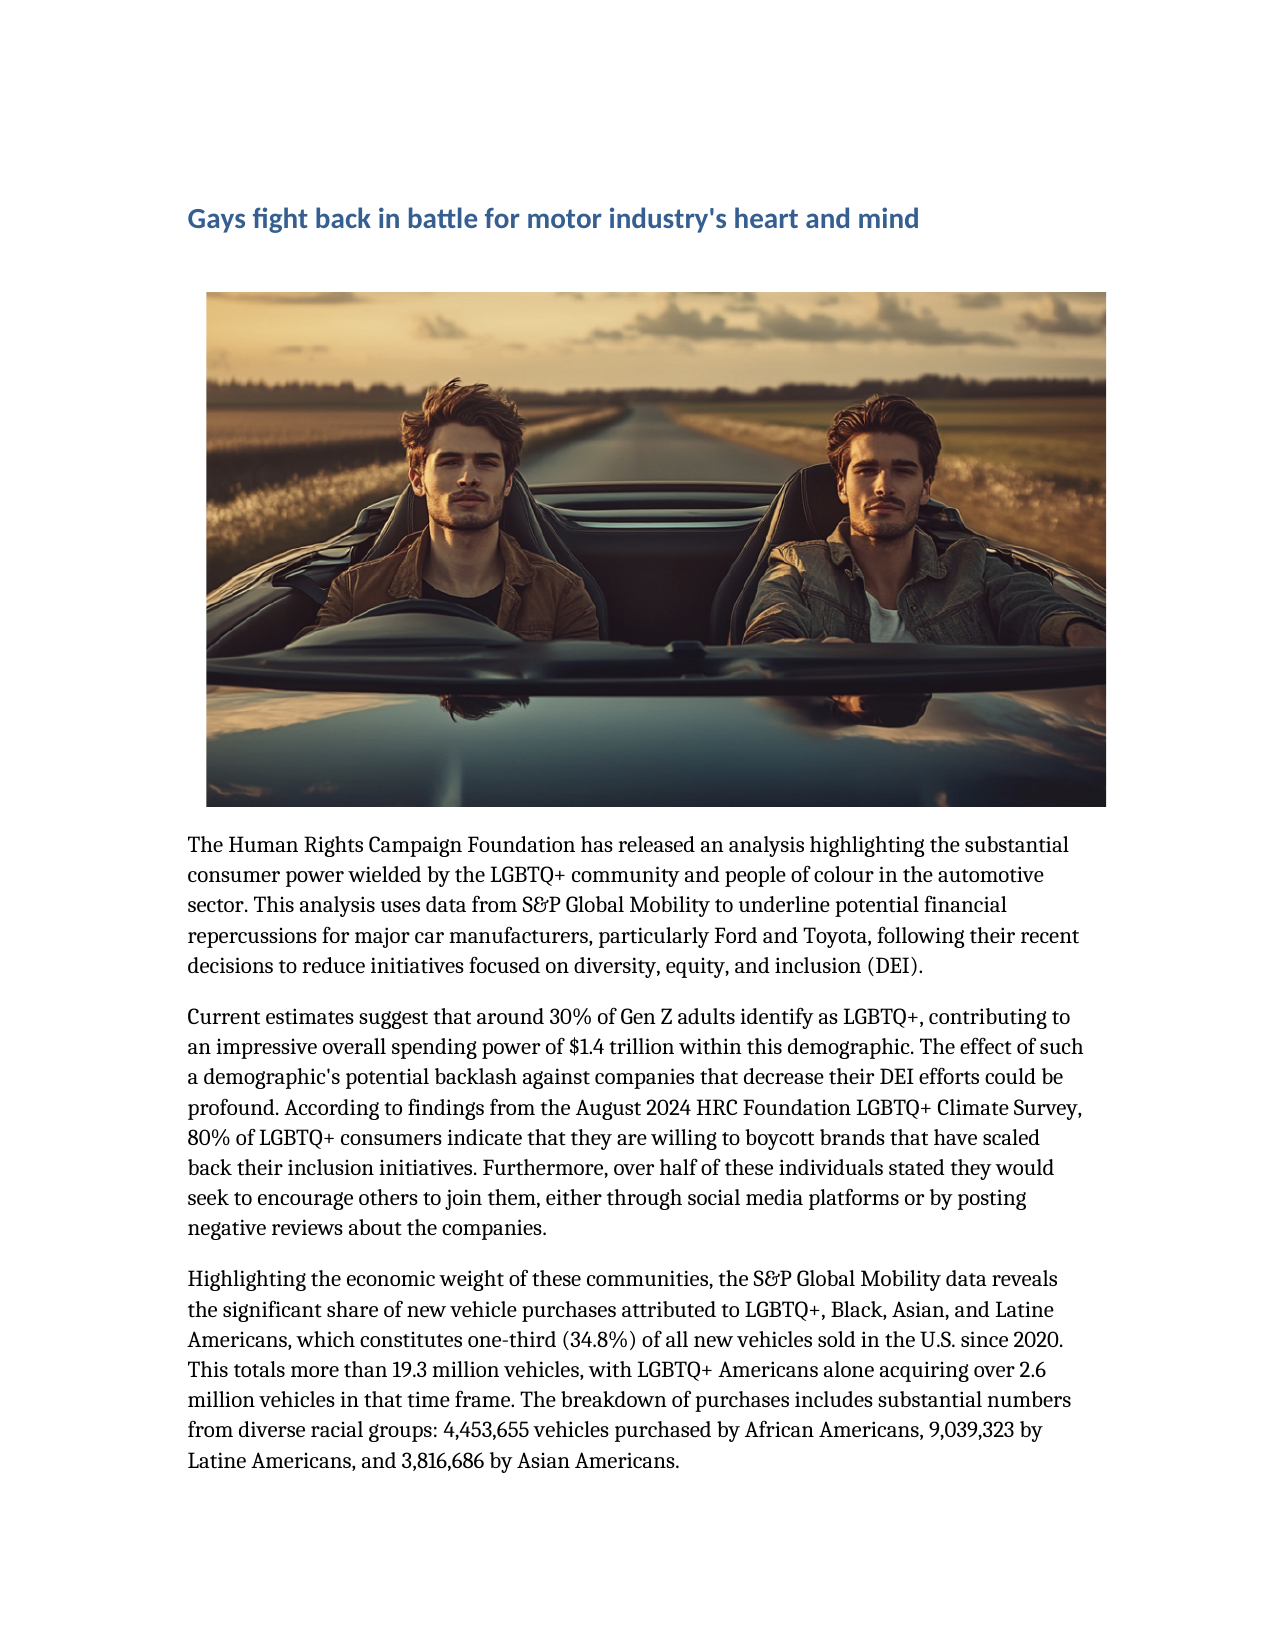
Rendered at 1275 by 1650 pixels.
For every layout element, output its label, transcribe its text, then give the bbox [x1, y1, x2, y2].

subtitle Gays fight back in battle for motor industry's heart and mind [187, 200, 1087, 236]
picture [206, 292, 1107, 807]
text Highlighting the economic weight of these communities, the S&P Global Mobility data reveals the significant share of new vehicle purchases attributed to LGBTQ+, Black, Asian, and Latine Americans, which constitutes one-third (34.8%) of all new vehicles sold in the U.S. since 2020. This totals more than 19.3 million vehicles, with LGBTQ+ Americans alone acquiring over 2.6 million vehicles in that time frame. The breakdown of purchases includes substantial numbers from diverse racial groups: 4,453,655 vehicles purchased by African Americans, 9,039,323 by Latine Americans, and 3,816,686 by Asian Americans. [187, 1266, 1087, 1474]
text The Human Rights Campaign Foundation has released an analysis highlighting the substantial consumer power wielded by the LGBTQ+ community and people of colour in the automotive sector. This analysis uses data from S&P Global Mobility to underline potential financial repercussions for major car manufacturers, particularly Ford and Toyota, following their recent decisions to reduce initiatives focused on diversity, equity, and inclusion (DEI). [187, 832, 1087, 979]
text Current estimates suggest that around 30% of Gen Z adults identify as LGBTQ+, contributing to an impressive overall spending power of $1.4 trillion within this demographic. The effect of such a demographic's potential backlash against companies that decrease their DEI efforts could be profound. According to findings from the August 2024 HRC Foundation LGBTQ+ Climate Survey, 80% of LGBTQ+ consumers indicate that they are willing to boycott brands that have scaled back their inclusion initiatives. Furthermore, over half of these individuals stated they would seek to encourage others to join them, either through social media platforms or by posting negative reviews about the companies. [187, 1004, 1087, 1241]
